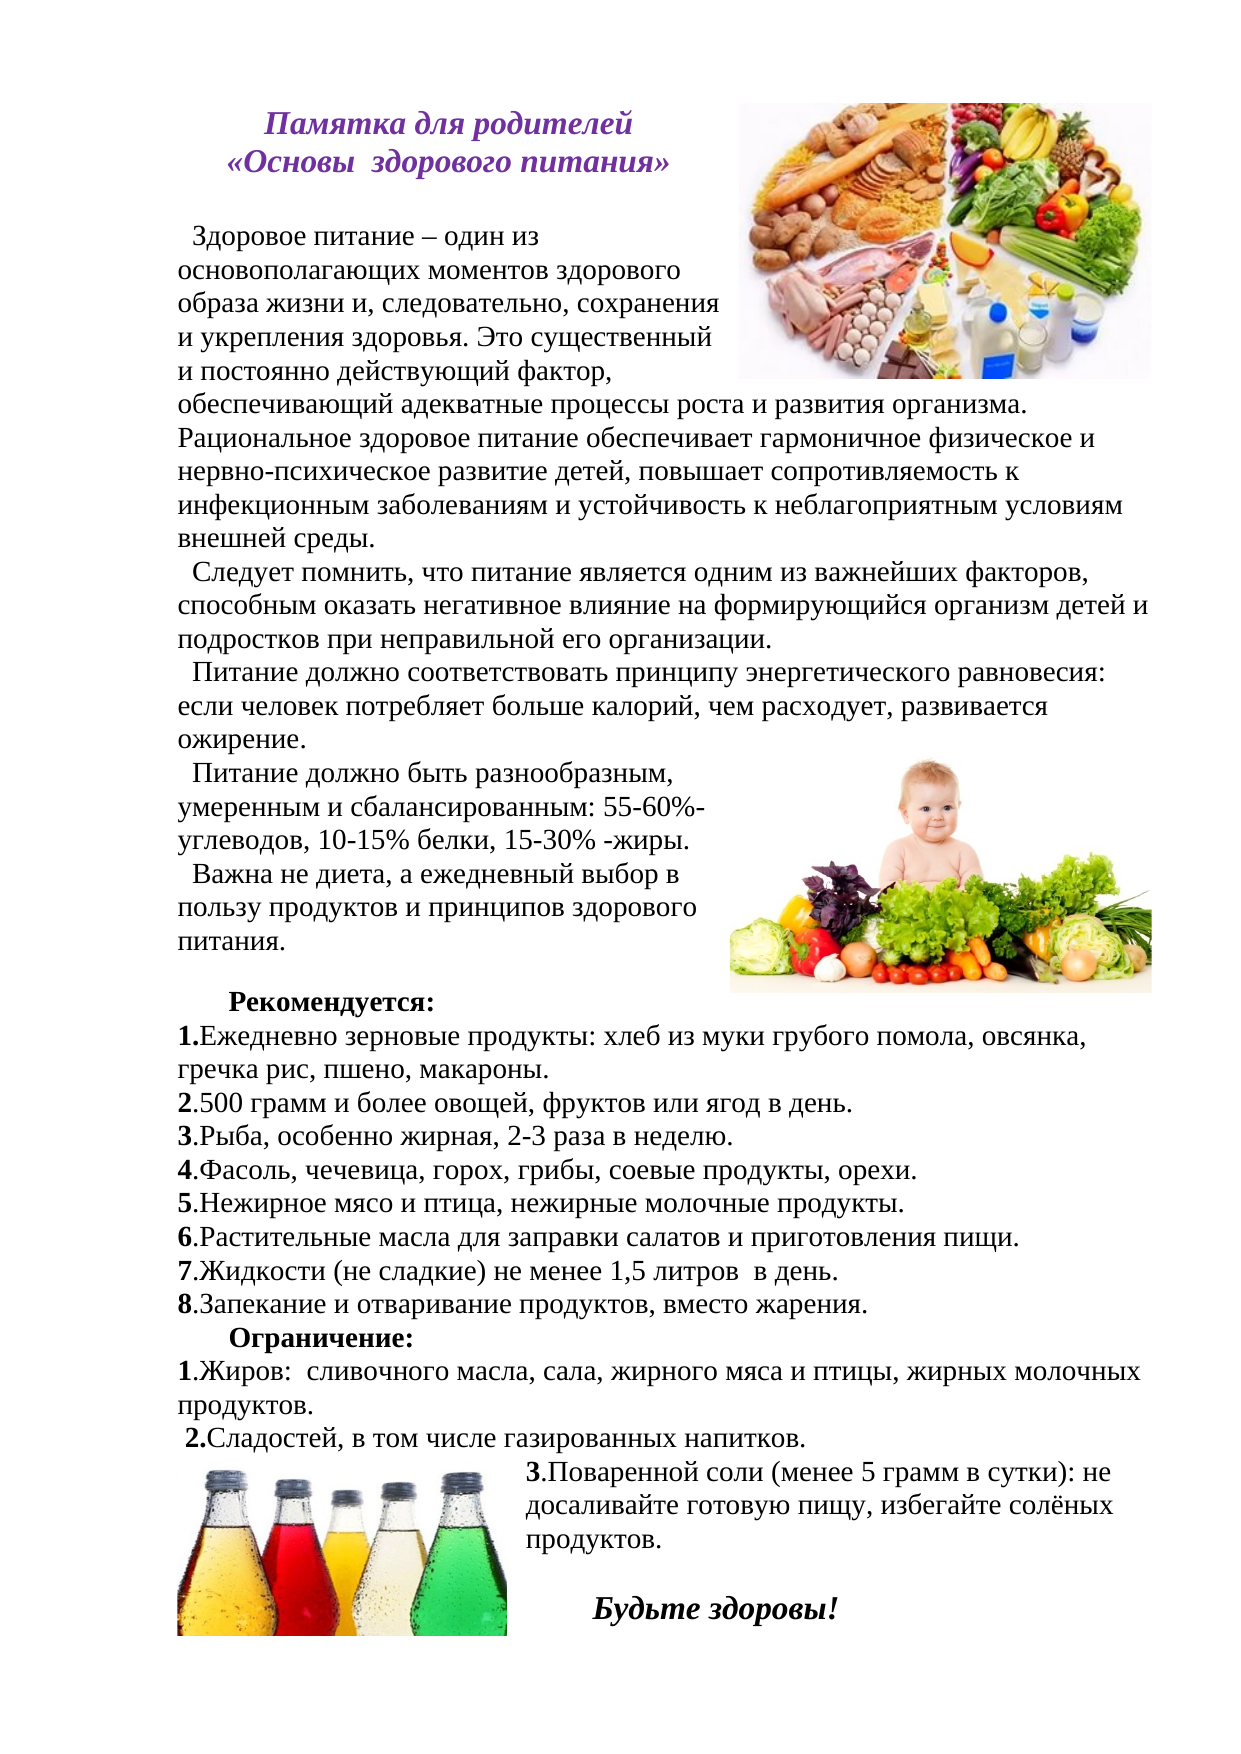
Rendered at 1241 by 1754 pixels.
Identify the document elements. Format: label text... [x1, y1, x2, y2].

text Ограничение: [177, 1320, 1152, 1353]
text «Основы здорового питания» [177, 142, 738, 180]
text 1.Ежедневно зерновые продукты: хлеб из муки грубого помола, овсянка, гречка рис, пшено, макароны. [177, 1018, 1152, 1085]
text Будьте здоровы! [507, 1588, 1152, 1626]
text Рекомендуется: [177, 984, 1152, 1018]
text 5.Нежирное мясо и птица, нежирные молочные продукты. [177, 1186, 1152, 1219]
text Питание должно быть разнообразным, умеренным и сбалансированным: 55-60%-углеводов, 10-15% белки, 15-30% -жиры. [177, 755, 729, 856]
text Памятка для родителей [177, 103, 738, 142]
picture [729, 747, 1152, 993]
text 3.Рыба, особенно жирная, 2-3 раза в неделю. [177, 1118, 1152, 1152]
text 2.Сладостей, в том числе газированных напитков. [177, 1420, 1152, 1454]
text 6.Растительные масла для заправки салатов и приготовления пищи. [177, 1219, 1152, 1253]
text 1.Жиров: сливочного масла, сала, жирного мяса и птицы, жирных молочных продуктов. [177, 1353, 1152, 1420]
text 7.Жидкости (не сладкие) не менее 1,5 литров в день. [177, 1253, 1152, 1286]
text 8.Запекание и отваривание продуктов, вместо жарения. [177, 1286, 1152, 1320]
text 2.500 грамм и более овощей, фруктов или ягод в день. [177, 1085, 1152, 1118]
picture [738, 103, 1152, 379]
text Здоровое питание – один из основополагающих моментов здорового образа жизни и, следовательно, сохранения и укрепления здоровья. Это существенный и постоянно действующий фактор, обеспечивающий адекватные процессы роста и развития организма. Рациональное здоровое питание обеспечивает гармоничное физическое и нервно-психическое развитие детей, повышает сопротивляемость к инфекционным заболеваниям и устойчивость к неблагоприятным условиям внешней среды. [177, 218, 1152, 554]
text Следует помнить, что питание является одним из важнейших факторов, способным оказать негативное влияние на формирующийся организм детей и подростков при неправильной его организации. [177, 554, 1152, 654]
picture [177, 1462, 507, 1636]
text 4.Фасоль, чечевица, горох, грибы, соевые продукты, орехи. [177, 1152, 1152, 1186]
text Питание должно соответствовать принципу энергетического равновесия: если человек потребляет больше калорий, чем расходует, развивается ожирение. [177, 654, 1152, 755]
text Важна не диета, а ежедневный выбор в пользу продуктов и принципов здорового питания. [177, 856, 729, 956]
text 3.Поваренной соли (менее 5 грамм в сутки): не досаливайте готовую пищу, избегайте солёных продуктов. [177, 1454, 1152, 1554]
